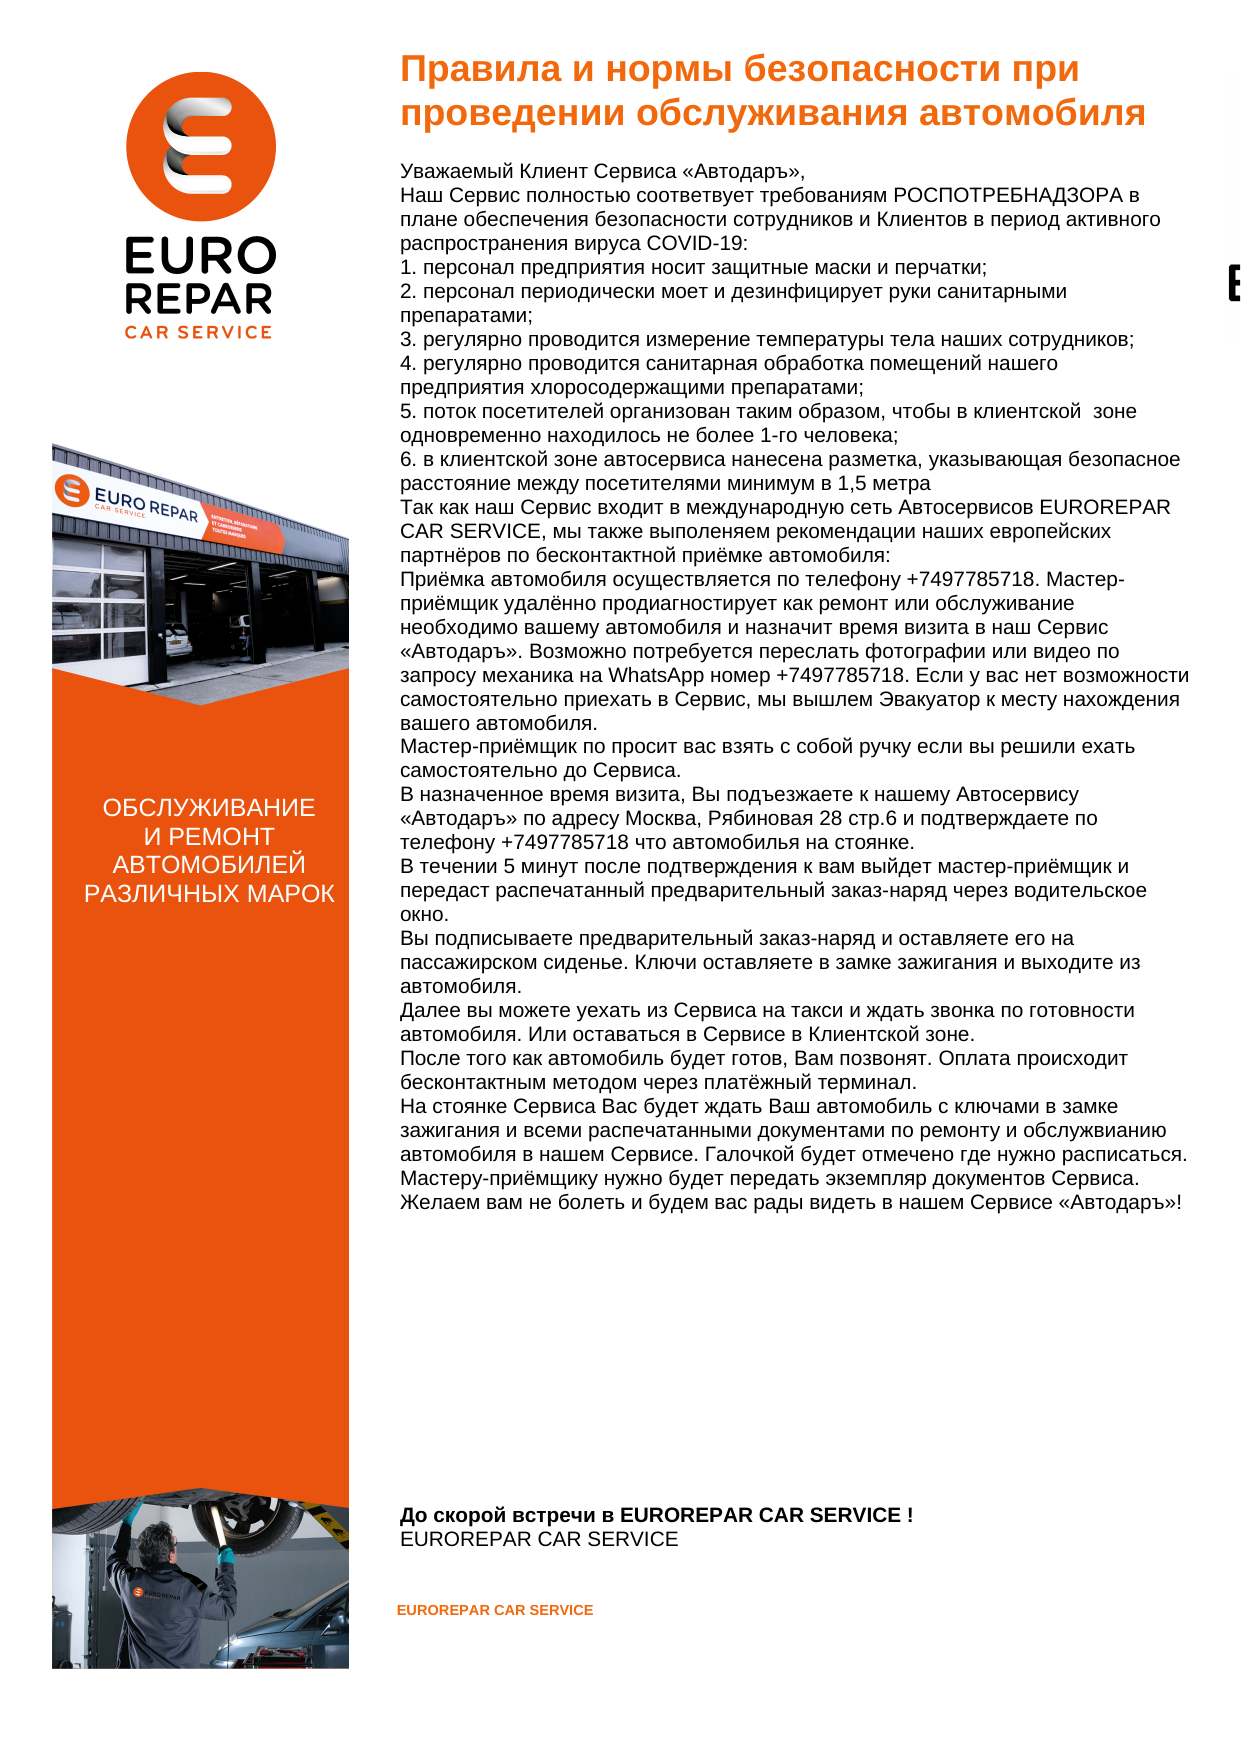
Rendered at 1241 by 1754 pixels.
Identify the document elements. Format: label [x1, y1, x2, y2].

picture [709, 72, 717, 78]
picture [500, 67, 505, 75]
picture [857, 72, 864, 78]
picture [1042, 67, 1050, 78]
picture [1223, 70, 1241, 341]
picture [658, 67, 666, 78]
picture [750, 67, 759, 78]
picture [985, 67, 990, 75]
picture [923, 67, 932, 78]
picture [1064, 67, 1069, 75]
picture [546, 72, 553, 78]
picture [578, 67, 583, 75]
picture [813, 67, 822, 78]
picture [478, 72, 486, 78]
picture [434, 67, 442, 78]
picture [50, 67, 1192, 1670]
picture [455, 72, 462, 78]
picture [634, 67, 643, 78]
